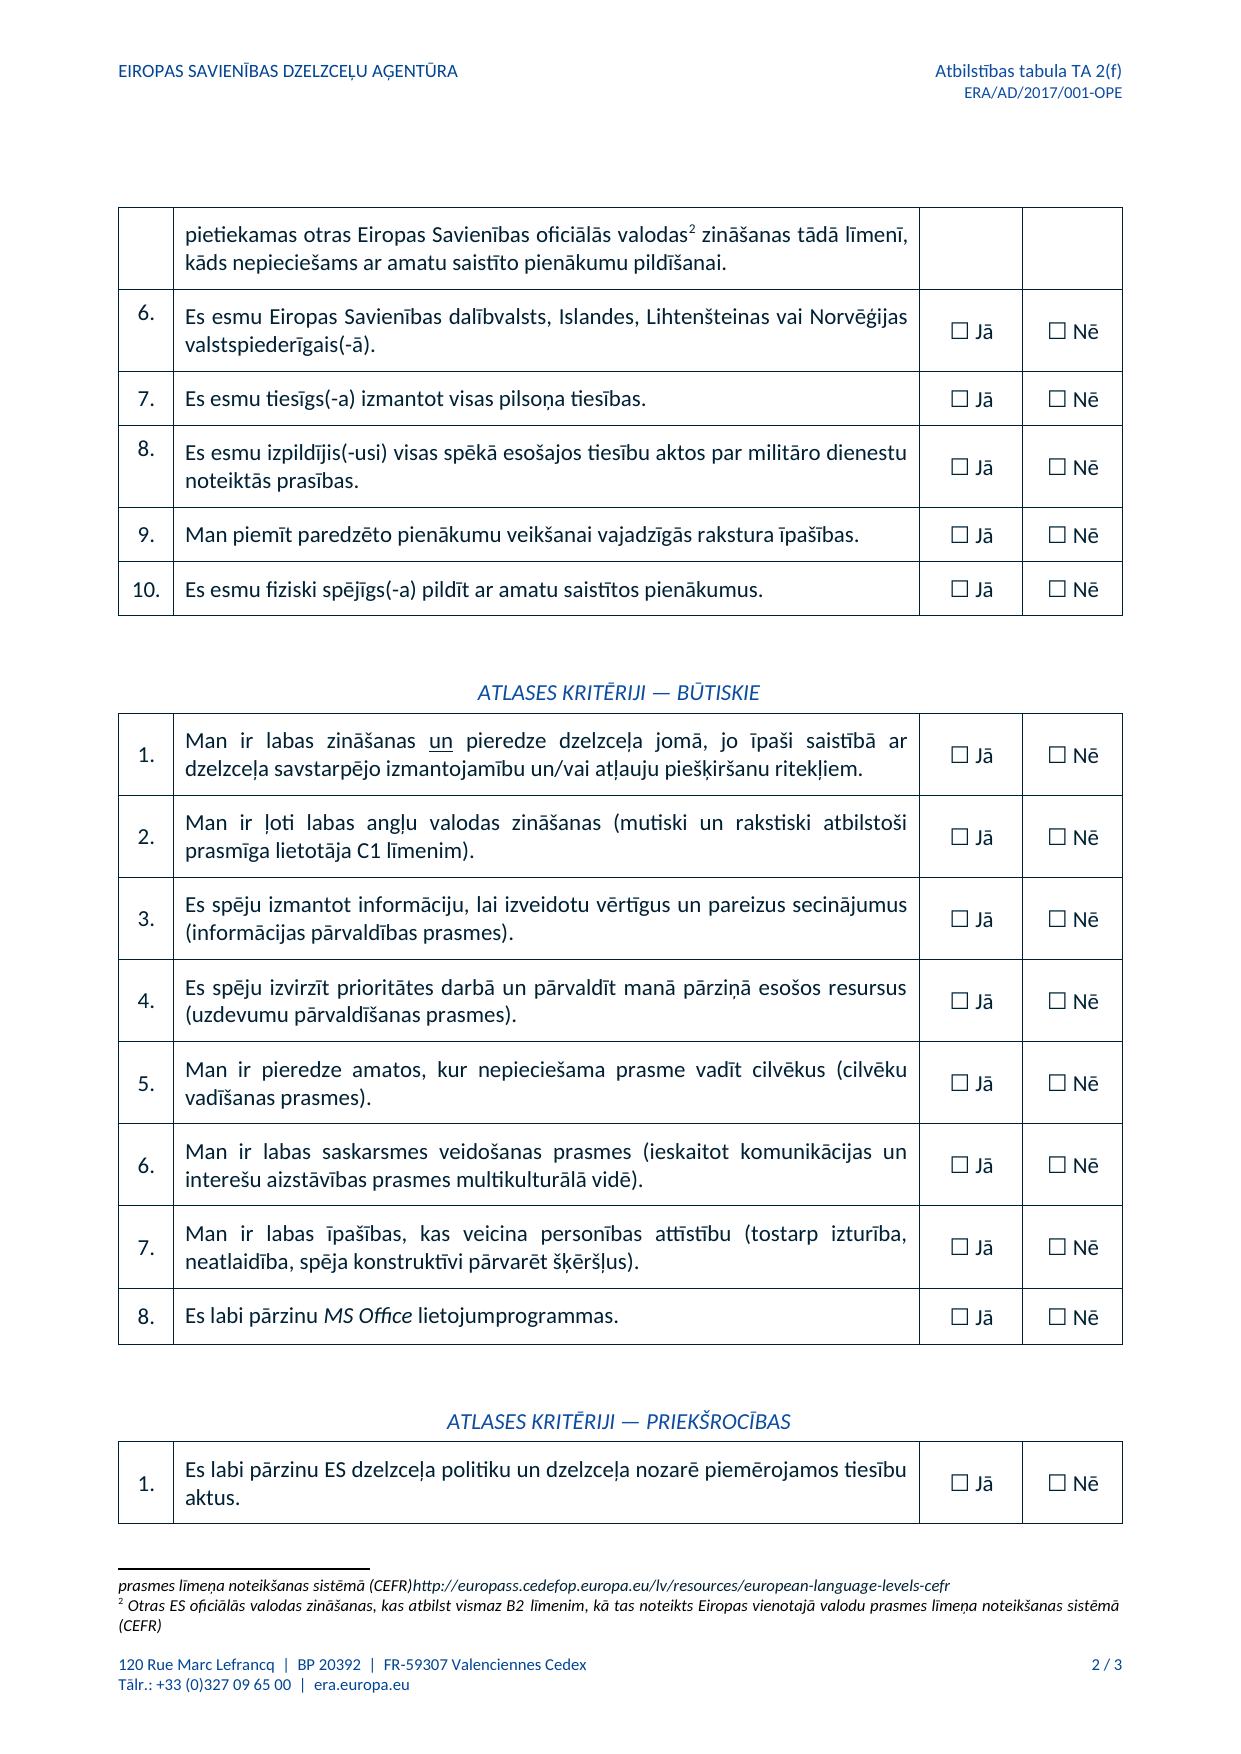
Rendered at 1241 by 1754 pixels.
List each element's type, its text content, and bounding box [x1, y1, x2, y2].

table_cell Nē [1023, 290, 1122, 371]
table_header 1. [119, 1442, 173, 1523]
table_cell Nē [1023, 1124, 1122, 1205]
table_cell Es esmu tiesīgs(-a) izmantot visas pilsoņa tiesības. [174, 372, 919, 425]
table_cell 7. [119, 372, 173, 425]
table_cell Jā [920, 208, 1022, 289]
table_cell 8. [119, 1289, 173, 1344]
table_cell Es esmu fiziski spējīgs(-a) pildīt ar amatu saistītos pienākumus. [174, 562, 919, 615]
table_cell Jā [920, 290, 1022, 371]
table_cell 7. [119, 1206, 173, 1287]
table_header Jā [920, 1442, 1022, 1523]
table_header Man ir labas zināšanas un pieredze dzelzceļa jomā, jo īpaši saistībā ar dzelzceļa savstarpējo izmantojamību un/vai atļauju piešķiršanu ritekļiem. [174, 714, 919, 795]
table_header Nē [1023, 1442, 1122, 1523]
table_cell 6. [119, 290, 173, 371]
table_header Es labi pārzinu ES dzelzceļa politiku un dzelzceļa nozarē piemērojamos tiesību aktus. [174, 1442, 919, 1523]
table_cell Nē [1023, 562, 1122, 615]
table_cell Es esmu izpildījis(-usi) visas spēkā esošajos tiesību aktos par militāro dienestu noteiktās prasības. [174, 426, 919, 507]
table_cell Nē [1023, 1042, 1122, 1123]
table_cell Man ir ļoti labas angļu valodas zināšanas (mutiski un rakstiski atbilstoši prasmīga lietotāja C1 līmenim). [174, 796, 919, 877]
table_cell Jā [920, 960, 1022, 1041]
text ATLASES KRITĒRIJI — BŪTISKIE [118, 678, 1122, 707]
table_cell 4. [119, 960, 173, 1041]
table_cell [174, 208, 919, 289]
table_cell Nē [1023, 372, 1122, 425]
table_cell 10. [119, 562, 173, 615]
text ATLASES KRITĒRIJI — PRIEKŠROCĪBAS [118, 1407, 1122, 1435]
table_cell Jā [920, 796, 1022, 877]
table_cell 2. [119, 796, 173, 877]
table_cell Es labi pārzinu MS Office lietojumprogrammas. [174, 1289, 919, 1344]
table_cell 6. [119, 1124, 173, 1205]
table_cell Man piemīt paredzēto pienākumu veikšanai vajadzīgās rakstura īpašības. [174, 508, 919, 561]
table_cell Man ir labas saskarsmes veidošanas prasmes (ieskaitot komunikācijas un interešu aizstāvības prasmes multikulturālā vidē). [174, 1124, 919, 1205]
table_cell 5. [119, 208, 173, 289]
table_cell Jā [920, 1124, 1022, 1205]
table_header Nē [1023, 714, 1122, 795]
table_cell Nē [1023, 878, 1122, 959]
table_cell Jā [920, 878, 1022, 959]
table_cell Es esmu Eiropas Savienības dalībvalsts, Islandes, Lihtenšteinas vai Norvēģijas valstspiederīgais(-ā). [174, 290, 919, 371]
table_cell Nē [1023, 796, 1122, 877]
table_cell 5. [119, 1042, 173, 1123]
table_cell 9. [119, 508, 173, 561]
table_cell Nē [1023, 1289, 1122, 1344]
table_cell Jā [920, 1289, 1022, 1344]
table_cell Jā [920, 372, 1022, 425]
table_cell Es spēju izvirzīt prioritātes darbā un pārvaldīt manā pārziņā esošos resursus (uzdevumu pārvaldīšanas prasmes). [174, 960, 919, 1041]
table_cell Jā [920, 426, 1022, 507]
table_cell Jā [920, 508, 1022, 561]
table_cell 8. [119, 426, 173, 507]
table_cell Nē [1023, 508, 1122, 561]
table_cell Es spēju izmantot informāciju, lai izveidotu vērtīgus un pareizus secinājumus (informācijas pārvaldības prasmes). [174, 878, 919, 959]
table_header 1. [119, 714, 173, 795]
table_cell Jā [920, 562, 1022, 615]
table_cell Nē [1023, 426, 1122, 507]
table_cell 3. [119, 878, 173, 959]
table_cell Man ir pieredze amatos, kur nepieciešama prasme vadīt cilvēkus (cilvēku vadīšanas prasmes). [174, 1042, 919, 1123]
table_cell Nē [1023, 960, 1122, 1041]
table_cell Jā [920, 1042, 1022, 1123]
table_cell Jā [920, 1206, 1022, 1287]
table_cell Man ir labas īpašības, kas veicina personības attīstību (tostarp izturība, neatlaidība, spēja konstruktīvi pārvarēt šķēršļus). [174, 1206, 919, 1287]
table_header Jā [920, 714, 1022, 795]
table_cell Nē [1023, 1206, 1122, 1287]
table_cell Nē [1023, 208, 1122, 289]
